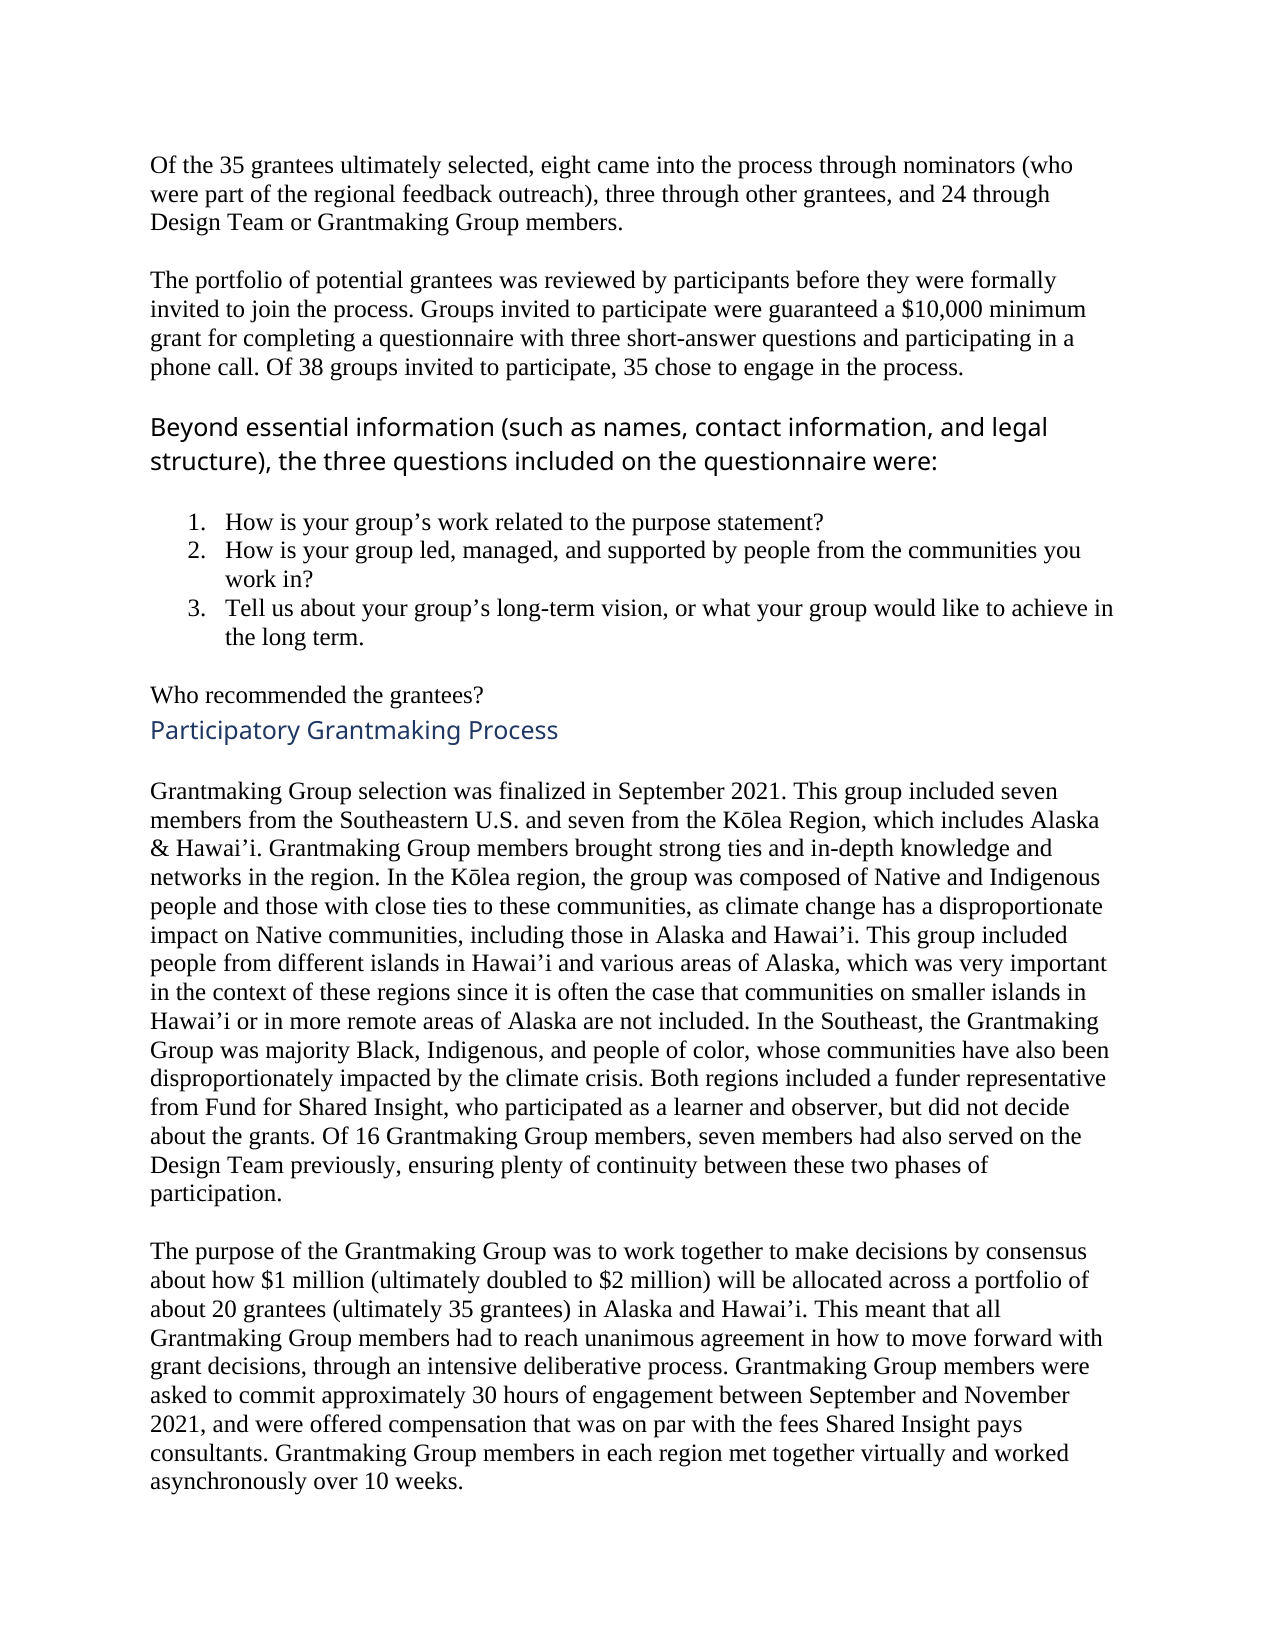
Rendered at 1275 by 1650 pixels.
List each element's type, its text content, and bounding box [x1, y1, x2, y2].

text Beyond essential information (such as names, contact information, and legal structure), the three questions included on the questionnaire were: [150, 409, 1125, 478]
list Tell us about your group’s long-term vision, or what your group would like to achieve in the long term. [187, 593, 1125, 651]
text Who recommended the grantees? [150, 680, 1125, 708]
text The portfolio of potential grantees was reviewed by participants before they were formally invited to join the process. Groups invited to participate were guaranteed a $10,000 minimum grant for completing a questionnaire with three short-answer questions and participating in a phone call. Of 38 groups invited to participate, 35 chose to engage in the process. [150, 265, 1125, 380]
subtitle Participatory Grantmaking Process [150, 713, 1125, 747]
list How is your group’s work related to the purpose statement? [187, 507, 1125, 536]
text Grantmaking Group selection was finalized in September 2021. This group included seven members from the Southeastern U.S. and seven from the Kōlea Region, which includes Alaska & Hawai’i. Grantmaking Group members brought strong ties and in-depth knowledge and networks in the region. In the Kōlea region, the group was composed of Native and Indigenous people and those with close ties to these communities, as climate change has a disproportionate impact on Native communities, including those in Alaska and Hawai’i. This group included people from different islands in Hawai’i and various areas of Alaska, which was very important in the context of these regions since it is often the case that communities on smaller islands in Hawai’i or in more remote areas of Alaska are not included. In the Southeast, the Grantmaking Group was majority Black, Indigenous, and people of color, whose communities have also been disproportionately impacted by the climate crisis. Both regions included a funder representative from Fund for Shared Insight, who participated as a learner and observer, but did not decide about the grants. Of 16 Grantmaking Group members, seven members had also served on the Design Team previously, ensuring plenty of continuity between these two phases of participation. [150, 776, 1125, 1207]
text The purpose of the Grantmaking Group was to work together to make decisions by consensus about how $1 million (ultimately doubled to $2 million) will be allocated across a portfolio of about 20 grantees (ultimately 35 grantees) in Alaska and Hawai’i. This meant that all Grantmaking Group members had to reach unanimous agreement in how to move forward with grant decisions, through an intensive deliberative process. Grantmaking Group members were asked to commit approximately 30 hours of engagement between September and November 2021, and were offered compensation that was on par with the fees Shared Insight pays consultants. Grantmaking Group members in each region met together virtually and worked asynchronously over 10 weeks. [150, 1236, 1125, 1495]
list How is your group led, managed, and supported by people from the communities you work in? [187, 536, 1125, 593]
text Of the 35 grantees ultimately selected, eight came into the process through nominators (who were part of the regional feedback outreach), three through other grantees, and 24 through Design Team or Grantmaking Group members. [150, 150, 1125, 236]
